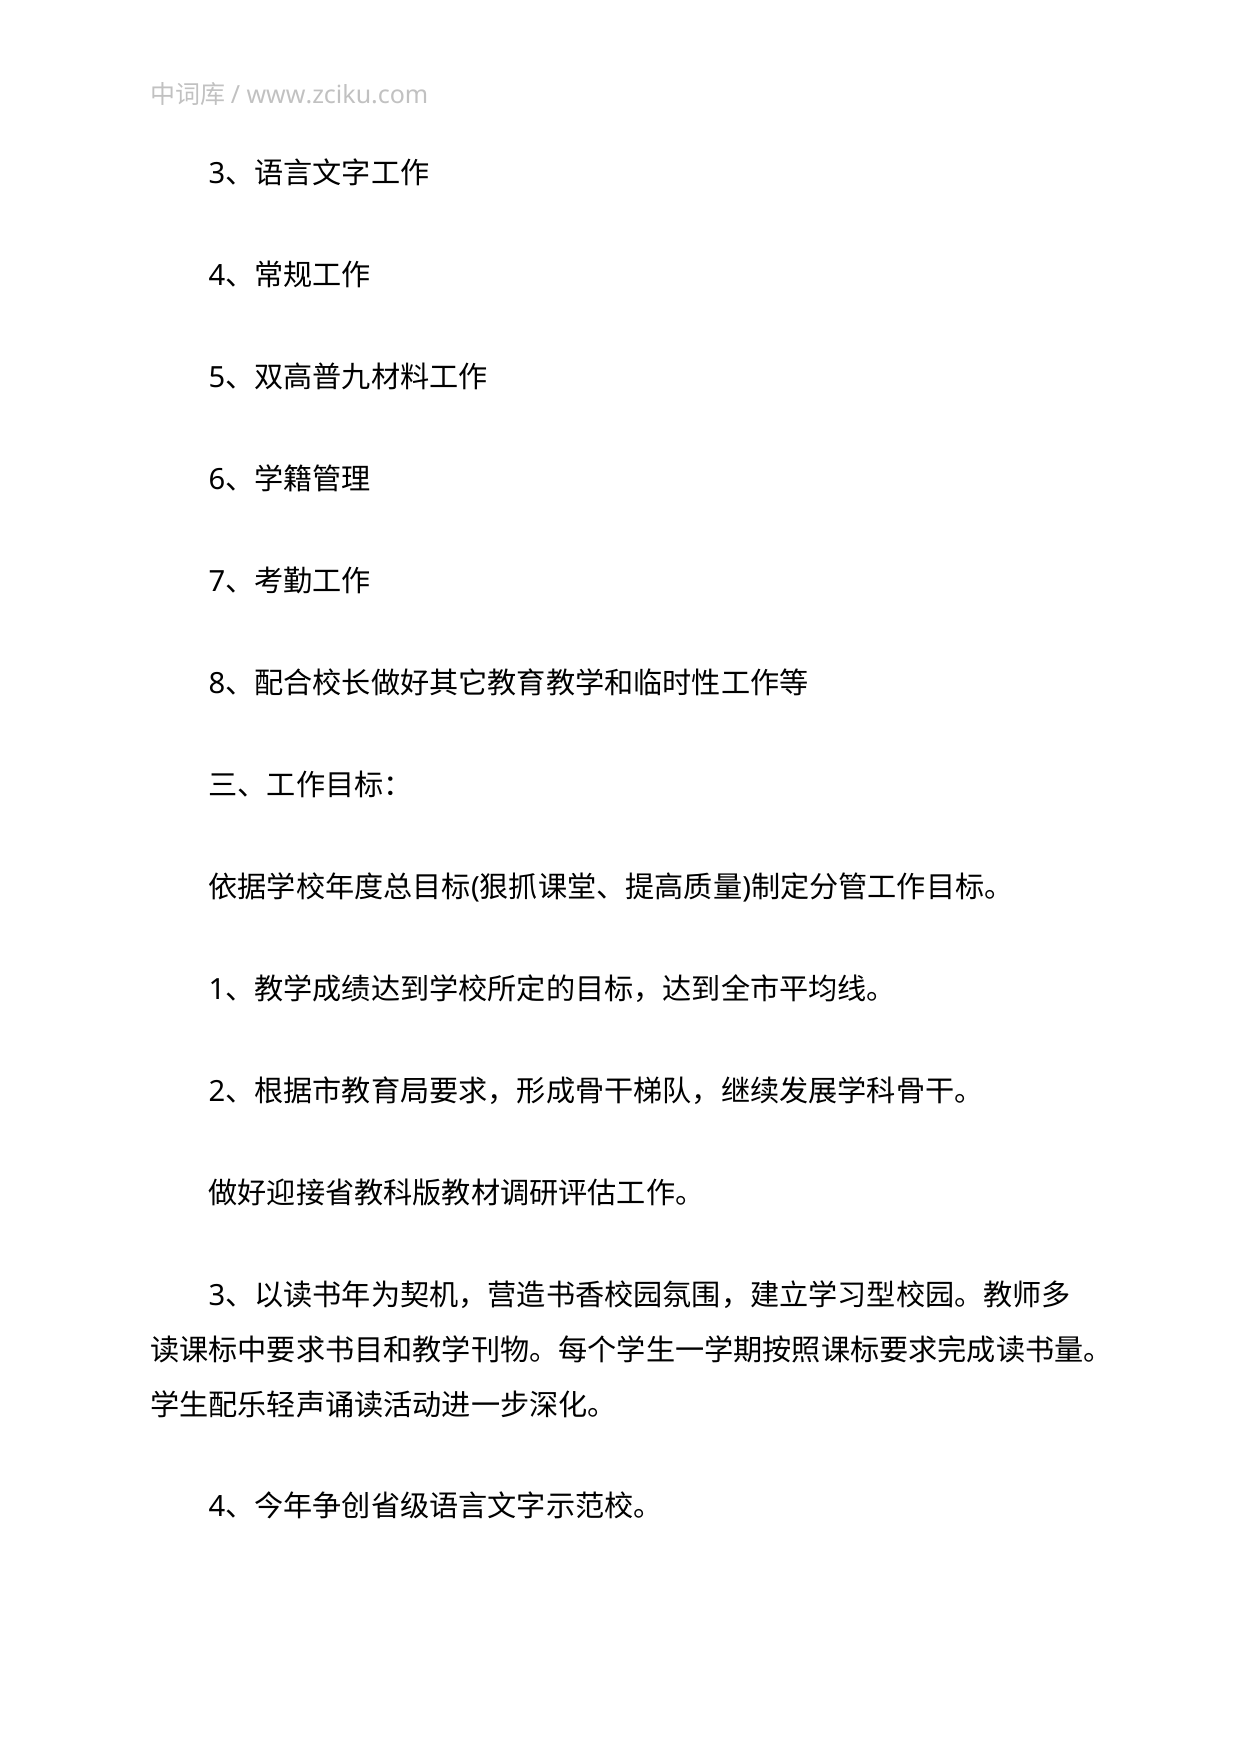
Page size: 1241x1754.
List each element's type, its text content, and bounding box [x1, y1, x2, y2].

text 7、考勤工作 [150, 558, 1090, 600]
text 依据学校年度总目标(狠抓课堂、提高质量)制定分管工作目标。 [150, 864, 1090, 906]
text 6、学籍管理 [150, 456, 1090, 498]
text 3、以读书年为契机，营造书香校园氛围，建立学习型校园。教师多读课标中要求书目和教学刊物。每个学生一学期按照课标要求完成读书量。学生配乐轻声诵读活动进一步深化。 [150, 1271, 1090, 1423]
text 2、根据市教育局要求，形成骨干梯队，继续发展学科骨干。 [150, 1068, 1090, 1110]
text 3、语言文字工作 [150, 150, 1090, 192]
text 4、常规工作 [150, 252, 1090, 294]
text 4、今年争创省级语言文字示范校。 [150, 1483, 1090, 1525]
text 5、双高普九材料工作 [150, 354, 1090, 396]
text 三、工作目标： [150, 762, 1090, 804]
text 8、配合校长做好其它教育教学和临时性工作等 [150, 660, 1090, 702]
text 1、教学成绩达到学校所定的目标，达到全市平均线。 [150, 966, 1090, 1008]
text 做好迎接省教科版教材调研评估工作。 [150, 1169, 1090, 1212]
